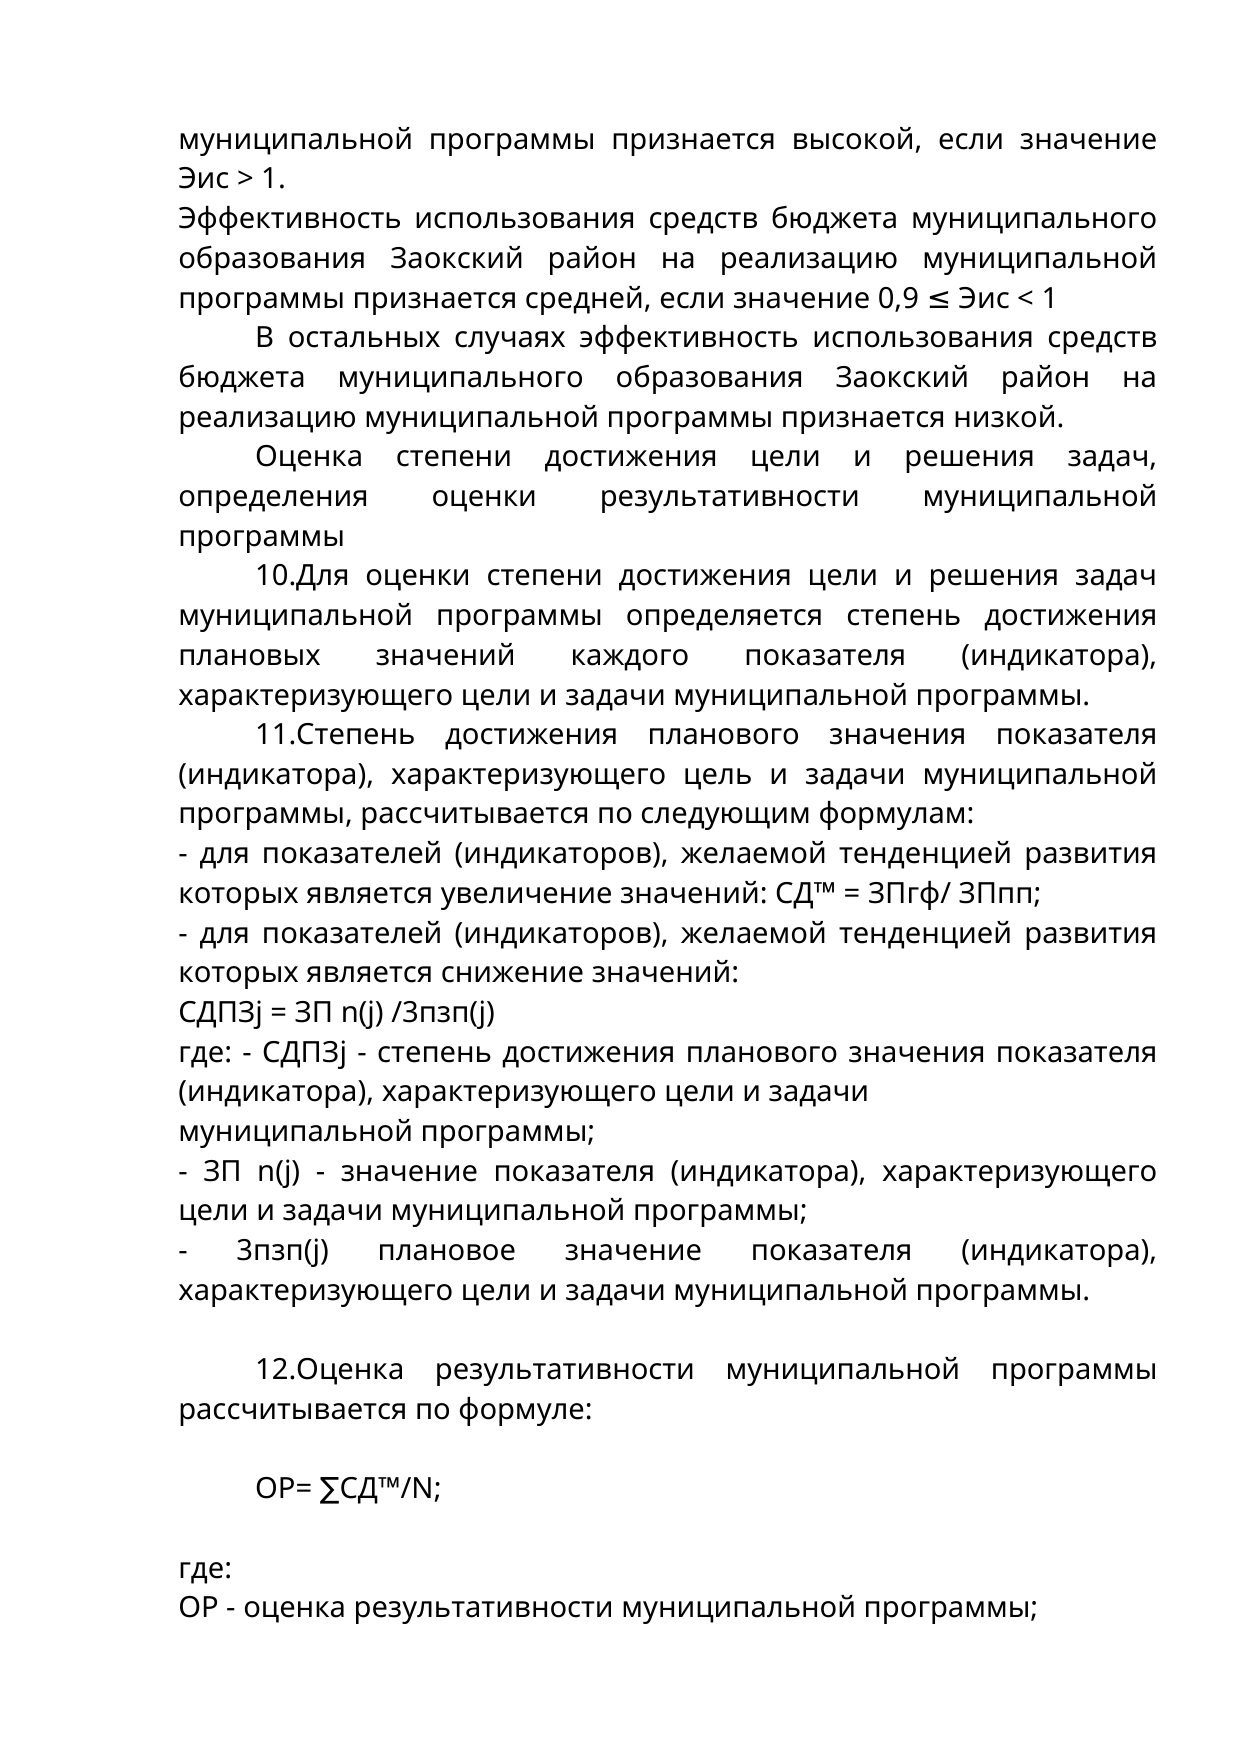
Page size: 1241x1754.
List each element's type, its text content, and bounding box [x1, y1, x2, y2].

text 11.Степень достижения планового значения показателя (индикатора), характеризующего цель и задачи муниципальной программы, рассчитывается по следующим формулам: [178, 713, 1158, 832]
text Оценка степени достижения цели и решения задач, определения оценки результативности муниципальной программы [178, 436, 1158, 555]
text В остальных случаях эффективность использования средств бюджета муниципального образования Заокский район на реализацию муниципальной программы признается низкой. [178, 317, 1158, 436]
text 10.Для оценки степени достижения цели и решения задач муниципальной программы определяется степень достижения плановых значений каждого показателя (индикатора), характеризующего цели и задачи муниципальной программы. [178, 555, 1158, 713]
text СДПЗj = ЗП n(j) /3пзп(j) [178, 991, 1158, 1031]
text где: - СДПЗj - степень достижения планового значения показателя (индикатора), характеризующего цели и задачи [178, 1031, 1158, 1110]
text где: [178, 1547, 1158, 1587]
text Эффективность использования средств бюджета муниципального образования Заокский район на реализацию муниципальной программы признается средней, если значение 0,9 ≤ Эис < 1 [178, 197, 1158, 317]
text 12.Оценка результативности муниципальной программы рассчитывается по формуле: [178, 1348, 1158, 1428]
text ОР - оценка результативности муниципальной программы; [178, 1587, 1158, 1626]
text - ЗП n(j) - значение показателя (индикатора), характеризующего цели и задачи муниципальной программы; [178, 1150, 1158, 1229]
text - для показателей (индикаторов), желаемой тенденцией развития которых является увеличение значений: СД™ = ЗПгф/ ЗПпп; [178, 832, 1158, 912]
text - для показателей (индикаторов), желаемой тенденцией развития которых является снижение значений: [178, 912, 1158, 991]
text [178, 118, 1158, 197]
text OP= ∑СД™/N; [178, 1467, 1158, 1507]
text муниципальной программы; [178, 1110, 1158, 1150]
text - 3пзп(j) плановое значение показателя (индикатора), характеризующего цели и задачи муниципальной программы. [178, 1229, 1158, 1309]
